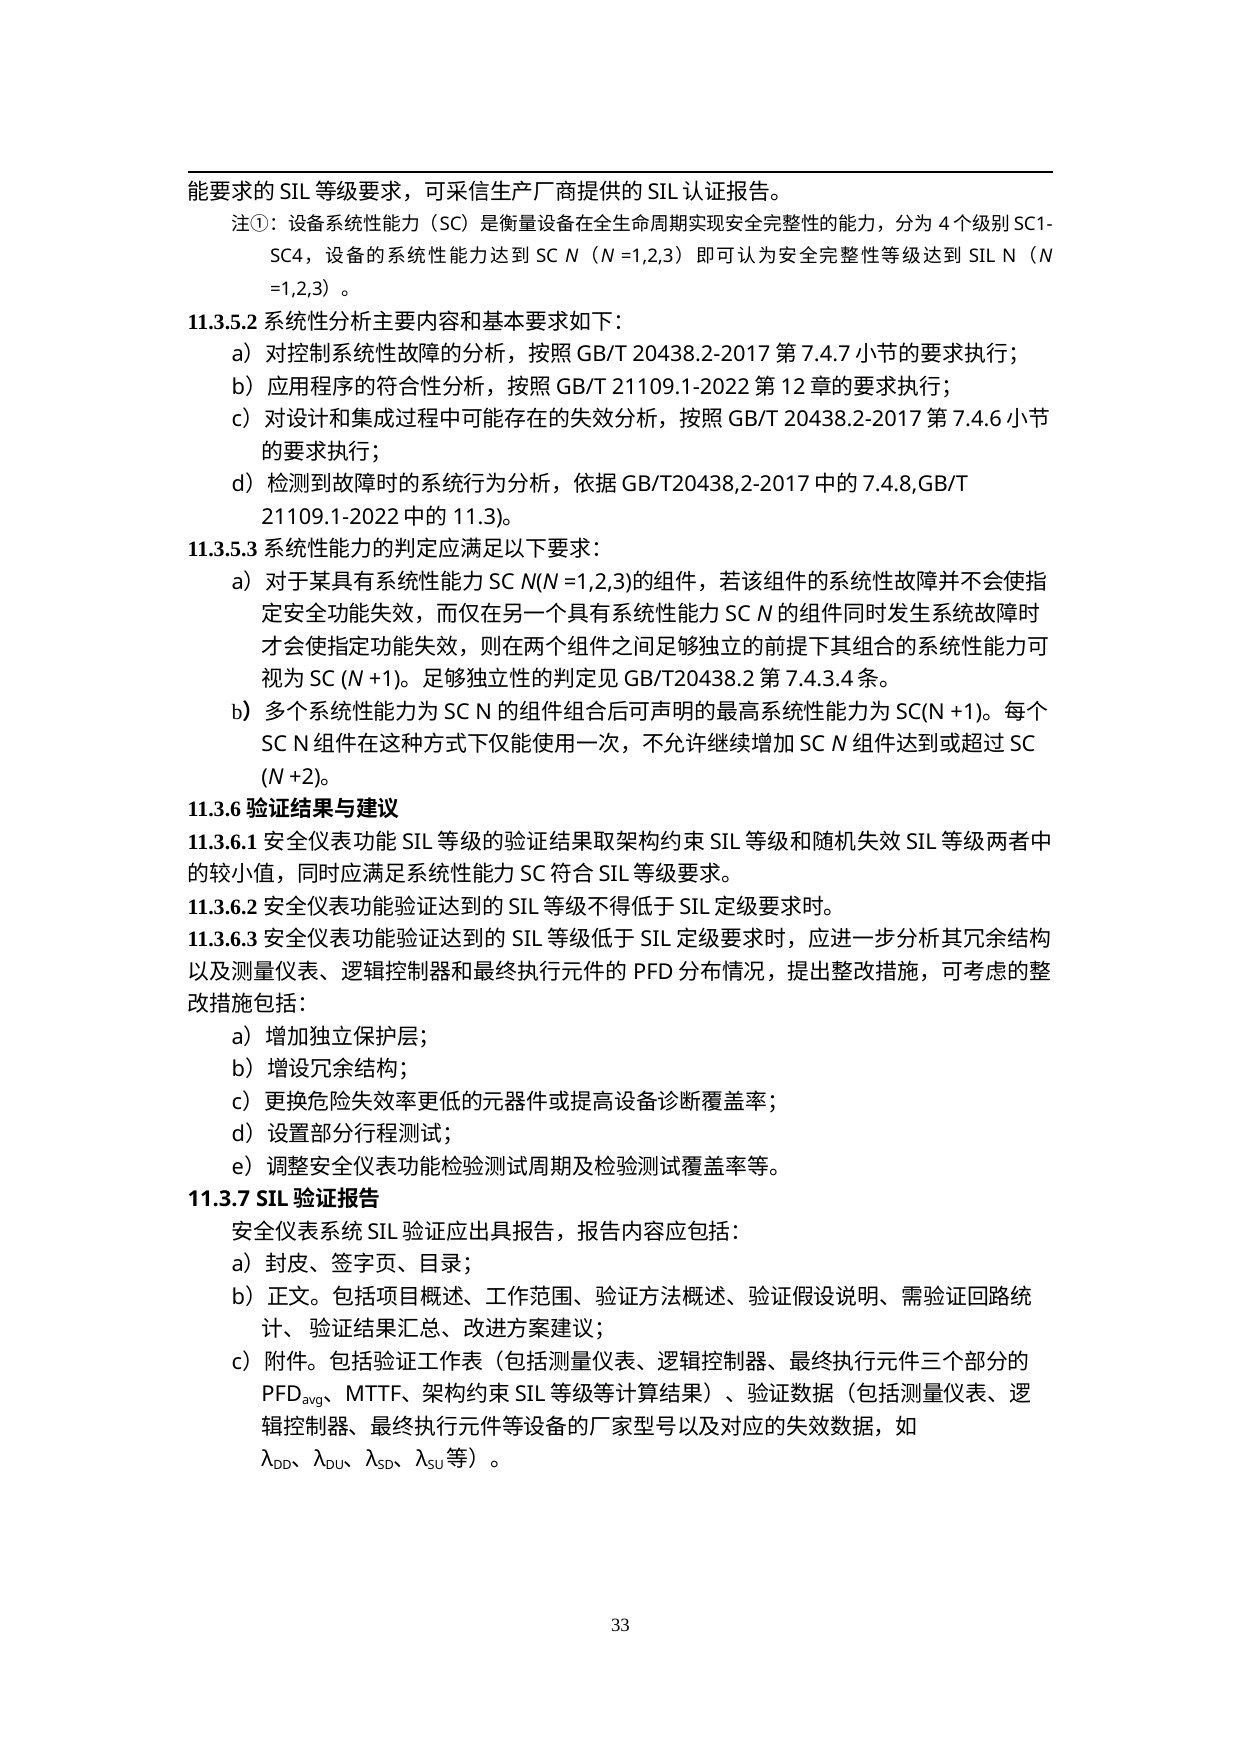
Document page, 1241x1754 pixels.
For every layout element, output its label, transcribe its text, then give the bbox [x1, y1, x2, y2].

text c）更换危险失效率更低的元器件或提高设备诊断覆盖率； [231, 1083, 1053, 1116]
text a）对控制系统性故障的分析，按照GB/T 20438.2-2017第7.4.7小节的要求执行； [231, 336, 1053, 368]
text d）设置部分行程测试； [231, 1116, 1053, 1148]
text 11.3.7 SIL验证报告 [187, 1181, 1053, 1213]
text 安全仪表系统SIL验证应出具报告，报告内容应包括： [231, 1213, 1053, 1246]
text d）检测到故障时的系统行为分析，依据GB/T20438,2-2017中的7.4.8,GB/T 21109.1-2022中的 11.3)。 [231, 466, 1053, 531]
text c）附件。包括验证工作表（包括测量仪表、逻辑控制器、最终执行元件三个部分的PFDavg、MTTF、架构约束SIL等级等计算结果）、验证数据（包括测量仪表、逻辑控制器、最终执行元件等设备的厂家型号以及对应的失效数据，如λDD、λDU、λSD、λSU等）。 [231, 1343, 1053, 1473]
text a）封皮、签字页、目录； [231, 1246, 1053, 1278]
text e）调整安全仪表功能检验测试周期及检验测试覆盖率等。 [231, 1148, 1053, 1181]
text b）正文。包括项目概述、工作范围、验证方法概述、验证假设说明、需验证回路统计、 验证结果汇总、改进方案建议； [231, 1278, 1053, 1343]
text b）多个系统性能力为SC N 的组件组合后可声明的最高系统性能力为SC(N +1)。每个SC N组件在这种方式下仅能使用一次，不允许继续增加SC N 组件达到或超过SC (N +2)。 [231, 693, 1053, 791]
text 11.3.6 验证结果与建议 [187, 791, 1053, 823]
text 11.3.6.1 安全仪表功能SIL等级的验证结果取架构约束SIL等级和随机失效SIL等级两者中的较小值，同时应满足系统性能力SC符合SIL等级要求。 [187, 823, 1053, 888]
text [187, 173, 1053, 206]
text 11.3.6.2 安全仪表功能验证达到的SIL等级不得低于SIL定级要求时。 [187, 888, 1053, 921]
text a）增加独立保护层； [231, 1018, 1053, 1051]
text c）对设计和集成过程中可能存在的失效分析，按照GB/T 20438.2-2017第7.4.6小节的要求执行； [231, 401, 1053, 466]
text 11.3.6.3 安全仪表功能验证达到的SIL等级低于SIL定级要求时，应进一步分析其冗余结构以及测量仪表、逻辑控制器和最终执行元件的PFD分布情况，提出整改措施，可考虑的整改措施包括： [187, 921, 1053, 1018]
text b）应用程序的符合性分析，按照GB/T 21109.1-2022第12章的要求执行； [231, 368, 1053, 401]
text 注①：设备系统性能力（SC）是衡量设备在全生命周期实现安全完整性的能力，分为4个级别SC1-SC4，设备的系统性能力达到SC N（N =1,2,3）即可认为安全完整性等级达到SIL N（N =1,2,3）。 [231, 206, 1053, 303]
text a）对于某具有系统性能力SC N(N =1,2,3)的组件，若该组件的系统性故障并不会使指定安全功能失效，而仅在另一个具有系统性能力SC N 的组件同时发生系统故障时才会使指定功能失效，则在两个组件之间足够独立的前提下其组合的系统性能力可视为SC (N +1)。足够独立性的判定见GB/T20438.2第7.4.3.4条。 [231, 563, 1053, 693]
text 11.3.5.2 系统性分析主要内容和基本要求如下： [187, 303, 1053, 336]
text b）增设冗余结构； [231, 1051, 1053, 1083]
text 11.3.5.3 系统性能力的判定应满足以下要求： [187, 531, 1053, 563]
